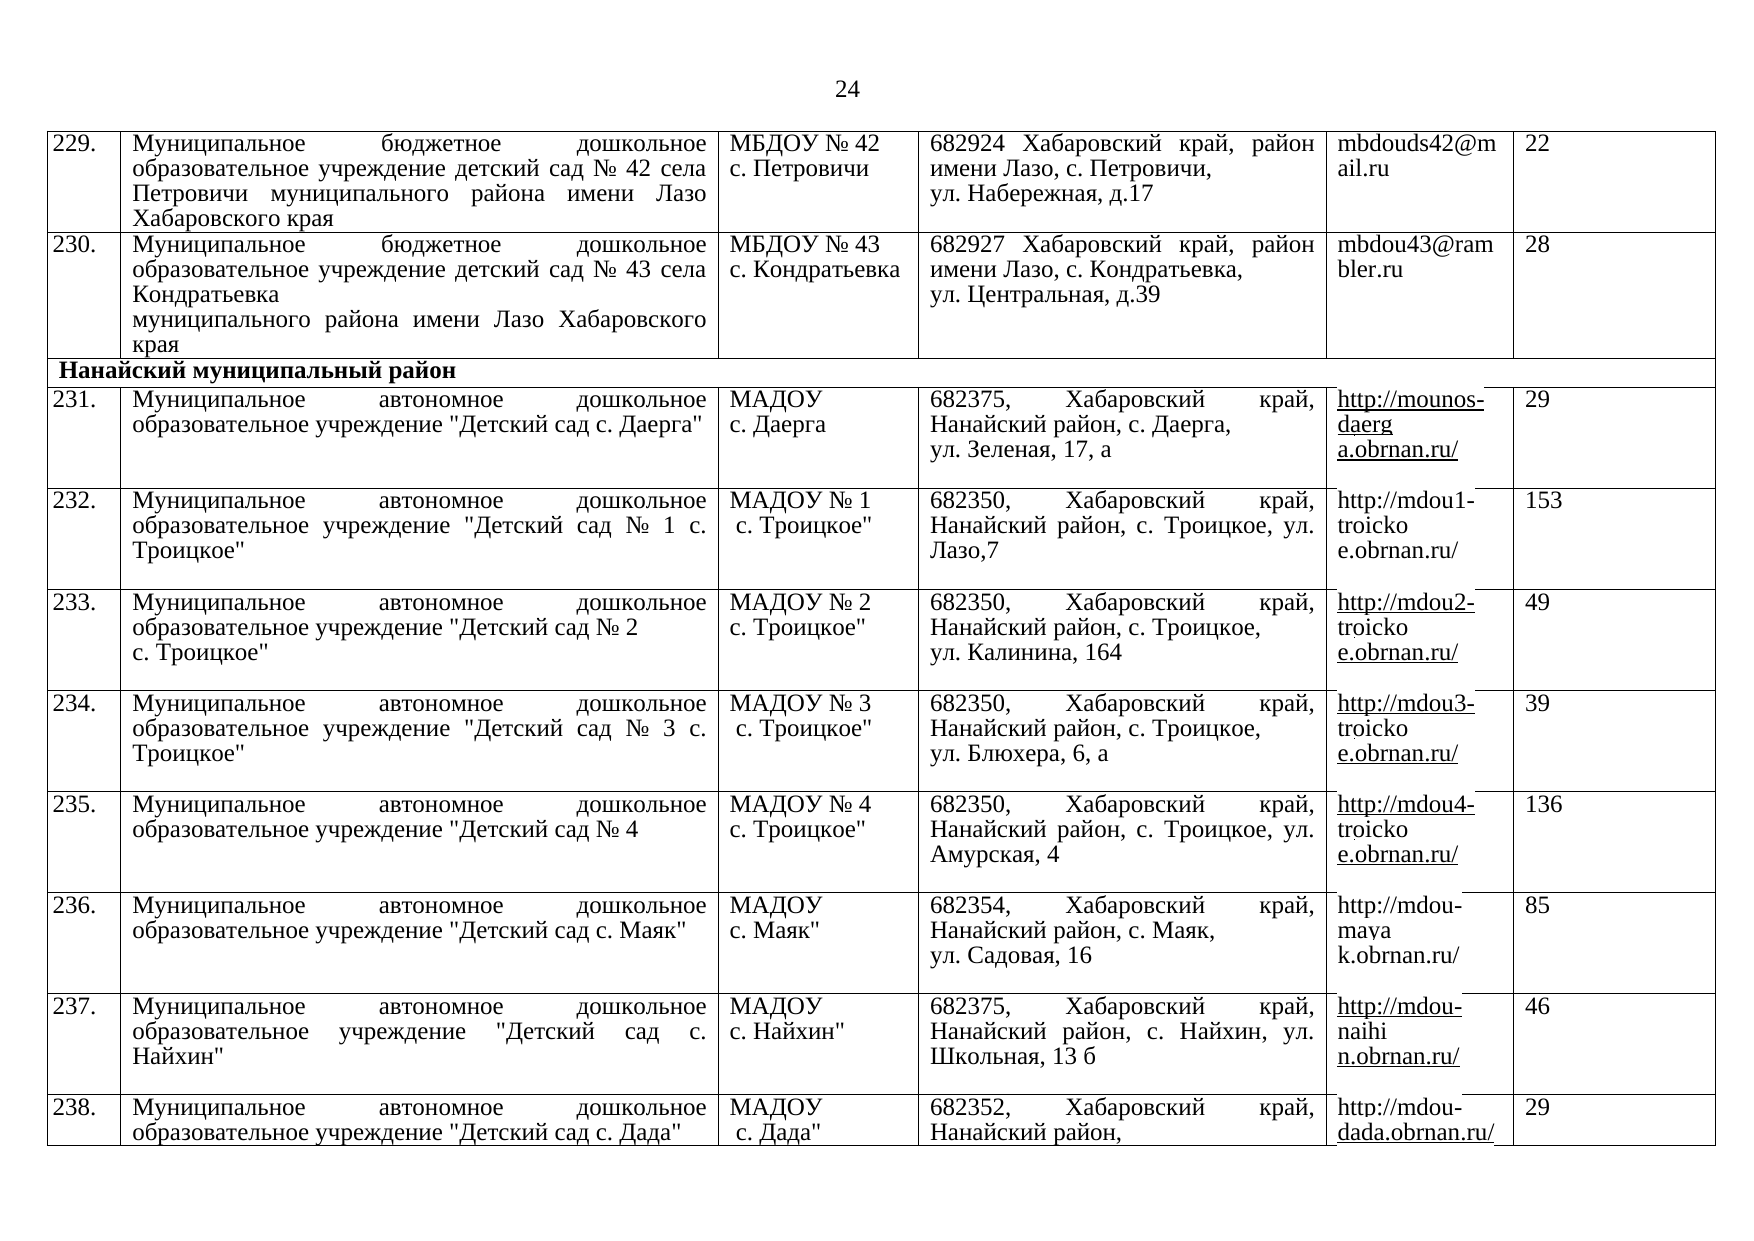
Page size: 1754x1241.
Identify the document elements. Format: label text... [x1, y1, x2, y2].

table_cell Муниципальное автономное дошкольное образовательное учреждение "Детский сад с. Найхин" [121, 994, 718, 1094]
table_cell 85 [1514, 893, 1715, 993]
table_cell [48, 388, 120, 488]
table_cell МАДОУ с. Найхин" [719, 994, 918, 1094]
table_cell Муниципальное автономное дошкольное образовательное учреждение "Детский сад № 2 с. Троицкое" [121, 590, 718, 690]
table_cell 682350, Хабаровский край, Нанайский район, с. Троицкое, ул. Лазо,7 [919, 489, 1326, 589]
table_cell [48, 1095, 120, 1145]
table_cell http://mdou-naihin.obrnan.ru/ [1327, 994, 1513, 1094]
table_cell http://mdou1-troickoe.obrnan.ru/ [1327, 489, 1513, 589]
table_cell Муниципальное автономное дошкольное образовательное учреждение "Детский сад № 3 с. Троицкое" [121, 691, 718, 791]
table_cell 682350, Хабаровский край, Нанайский район, с. Троицкое, ул. Калинина, 164 [919, 590, 1326, 690]
table_cell http://mdou2-troickoe.obrnan.ru/ [1327, 590, 1513, 690]
table_cell Муниципальное бюджетное дошкольное образовательное учреждение детский сад № 42 села Петровичи муниципального района имени Лазо Хабаровского края [121, 132, 718, 232]
table_cell МАДОУ № 1 с. Троицкое" [719, 489, 918, 589]
table_cell 682375, Хабаровский край, Нанайский район, с. Даерга, ул. Зеленая, 17, а [919, 388, 1326, 488]
table_cell 682354, Хабаровский край, Нанайский район, с. Маяк, ул. Садовая, 16 [919, 893, 1326, 993]
table_cell http://mounos-daerga.obrnan.ru/ [1327, 388, 1513, 488]
table_cell МАДОУ № 2 с. Троицкое" [719, 590, 918, 690]
table_cell 136 [1514, 792, 1715, 892]
table_cell 682924 Хабаровский край, район имени Лазо, с. Петровичи, ул. Набережная, д.17 [919, 132, 1326, 232]
table_cell Муниципальное бюджетное дошкольное образовательное учреждение детский сад № 43 села Кондратьевка муниципального района имени Лазо Хабаровского края [121, 233, 718, 358]
table_cell [48, 893, 120, 993]
table_cell [48, 792, 120, 892]
table_cell http://mdou-dada.obrnan.ru/ [1462, 1095, 1513, 1145]
table_cell МАДОУ с. Даерга [719, 388, 918, 488]
table_cell http://mdou-mayak.obrnan.ru/ [1327, 893, 1513, 993]
table_cell 682350, Хабаровский край, Нанайский район, с. Троицкое, ул. Блюхера, 6, а [919, 691, 1326, 791]
table_cell 49 [1514, 590, 1715, 690]
table_cell [48, 590, 120, 690]
table_cell 28 [1514, 233, 1715, 358]
table_cell 682375, Хабаровский край, Нанайский район, с. Найхин, ул. Школьная, 13 б [919, 994, 1326, 1094]
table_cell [919, 1095, 1326, 1145]
table_cell 46 [1514, 994, 1715, 1094]
table_cell [48, 132, 120, 232]
table_cell http://mdou3-troickoe.obrnan.ru/ [1327, 691, 1513, 791]
table_cell Муниципальное автономное дошкольное образовательное учреждение "Детский сад № 1 с. Троицкое" [121, 489, 718, 589]
table_cell mbdouds42@mail.ru [1327, 132, 1513, 232]
table_cell http://mdou4-troickoe.obrnan.ru/ [1327, 792, 1513, 892]
table_cell 39 [1514, 691, 1715, 791]
table_cell Муниципальное автономное дошкольное образовательное учреждение "Детский сад с. Даерга" [121, 388, 718, 488]
table_cell МАДОУ № 3 с. Троицкое" [719, 691, 918, 791]
table_cell [48, 489, 120, 589]
table_cell МБДОУ № 42 с. Петровичи [719, 132, 918, 232]
table_cell mbdou43@rambler.ru [1327, 233, 1513, 358]
table_cell МАДОУ № 4 с. Троицкое" [719, 792, 918, 892]
table_cell 29 [1514, 388, 1715, 488]
table_cell 153 [1514, 489, 1715, 589]
table_cell МАДОУ с. Маяк" [719, 893, 918, 993]
table_cell 682927 Хабаровский край, район имени Лазо, с. Кондратьевка, ул. Центральная, д.39 [919, 233, 1326, 358]
table_cell [48, 994, 120, 1094]
table_cell 682350, Хабаровский край, Нанайский район, с. Троицкое, ул. Амурская, 4 [919, 792, 1326, 892]
table_cell Нанайский муниципальный район [48, 359, 1715, 387]
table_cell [121, 1095, 718, 1145]
table_cell [48, 233, 120, 358]
table_cell Муниципальное автономное дошкольное образовательное учреждение "Детский сад № 4 [121, 792, 718, 892]
table_cell 22 [1514, 132, 1715, 232]
table_cell 29 [1514, 1095, 1715, 1145]
table_cell МБДОУ № 43 с. Кондратьевка [719, 233, 918, 358]
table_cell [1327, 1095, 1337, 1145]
table_cell МАДОУ с. Дада" [719, 1095, 918, 1145]
table_cell [48, 691, 120, 791]
table_cell Муниципальное автономное дошкольное образовательное учреждение "Детский сад с. Маяк" [121, 893, 718, 993]
